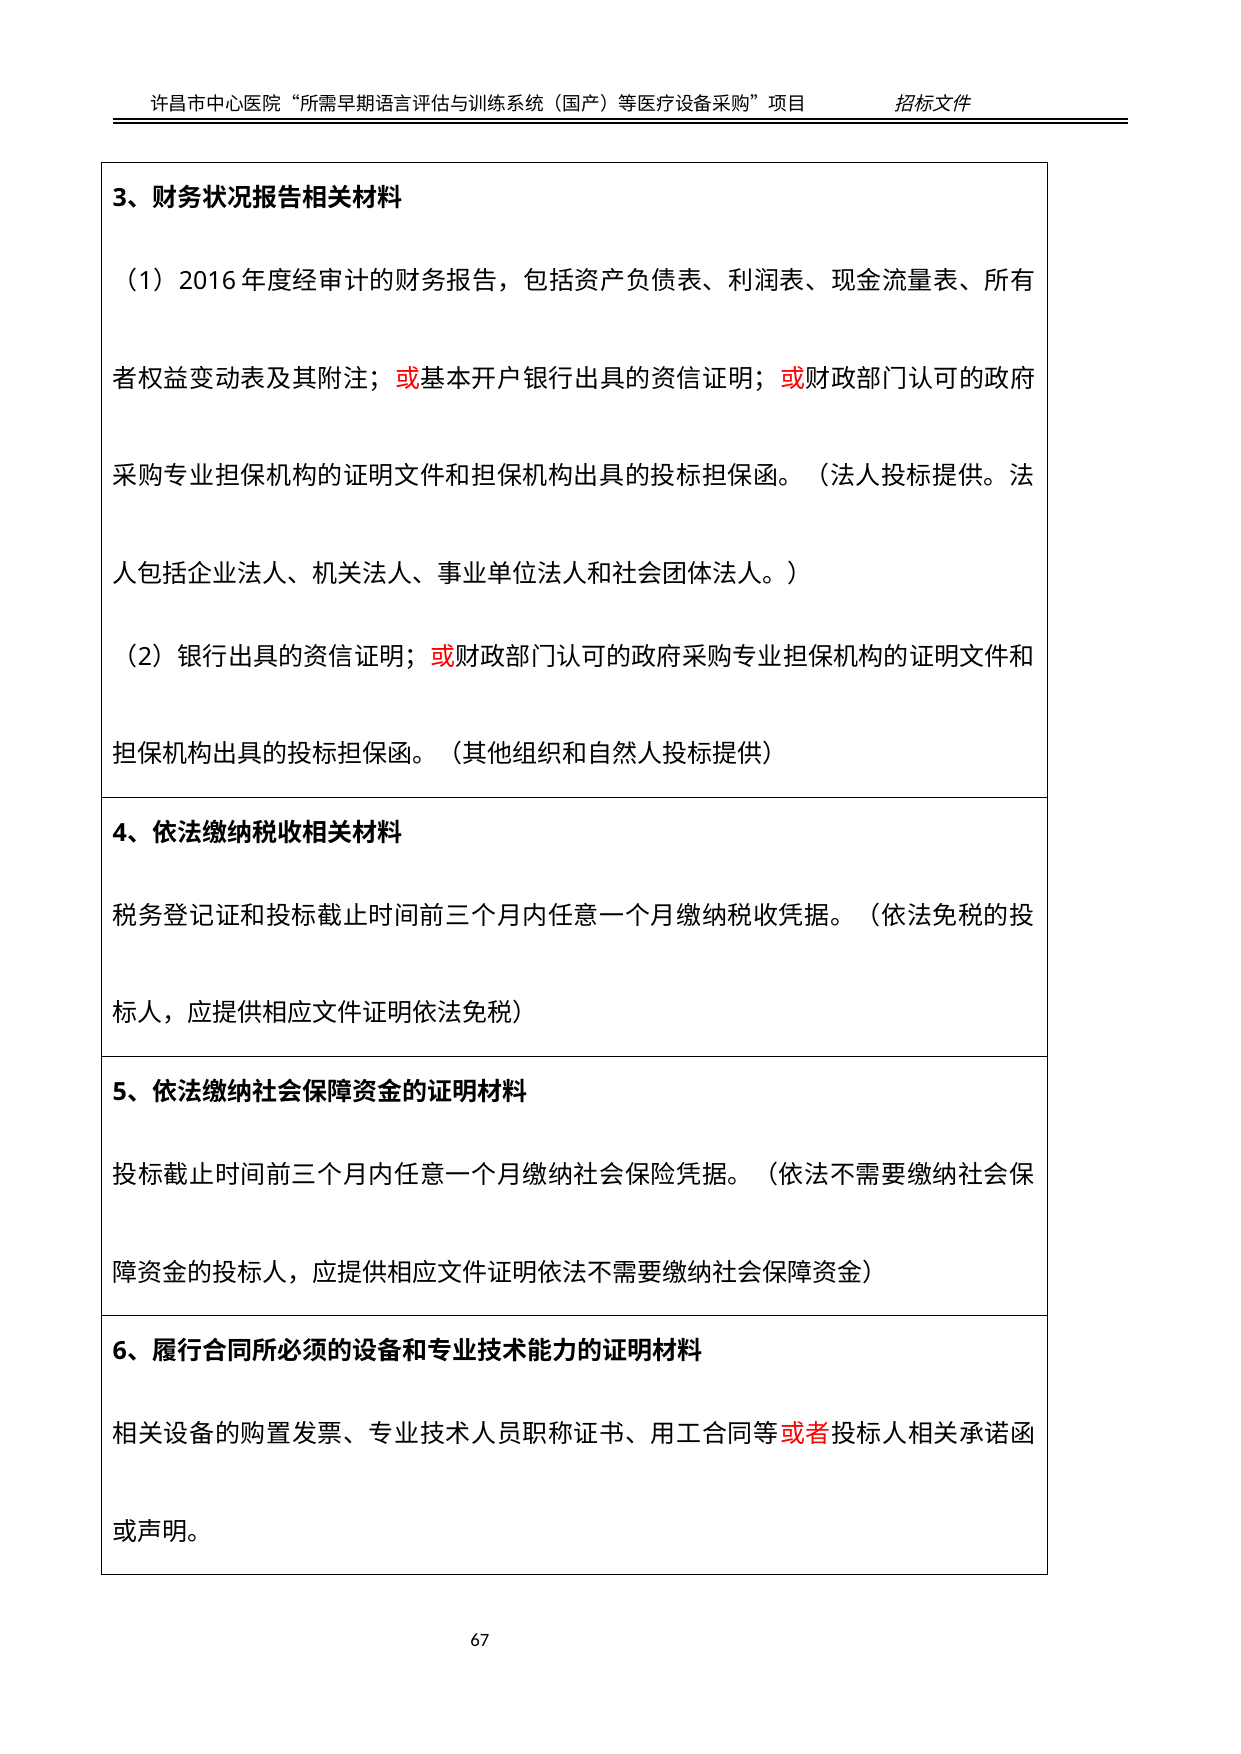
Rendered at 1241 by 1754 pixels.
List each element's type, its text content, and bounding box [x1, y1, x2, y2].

table_cell 3、财务状况报告相关材料 （1）2016年度经审计的财务报告，包括资产负债表、利润表、现金流量表、所有者权益变动表及其附注；或基本开户银行出具的资信证明；或财政部门认可的政府采购专业担保机构的证明文件和担保机构出具的投标担保函。（法人投标提供。法人包括企业法人、机关法人、事业单位法人和社会团体法人。） （2）银行出具的资信证明；或财政部门认可的政府采购专业担保机构的证明文件和担保机构出具的投标担保函。（其他组织和自然人投标提供） [102, 163, 1047, 797]
table_cell 6、履行合同所必须的设备和专业技术能力的证明材料 相关设备的购置发票、专业技术人员职称证书、用工合同等或者投标人相关承诺函或声明。 [102, 1316, 1047, 1574]
table_cell 5、依法缴纳社会保障资金的证明材料 投标截止时间前三个月内任意一个月缴纳社会保险凭据。（依法不需要缴纳社会保障资金的投标人，应提供相应文件证明依法不需要缴纳社会保障资金） [102, 1057, 1047, 1315]
table_cell 4、依法缴纳税收相关材料 税务登记证和投标截止时间前三个月内任意一个月缴纳税收凭据。（依法免税的投标人，应提供相应文件证明依法免税） [102, 798, 1047, 1056]
